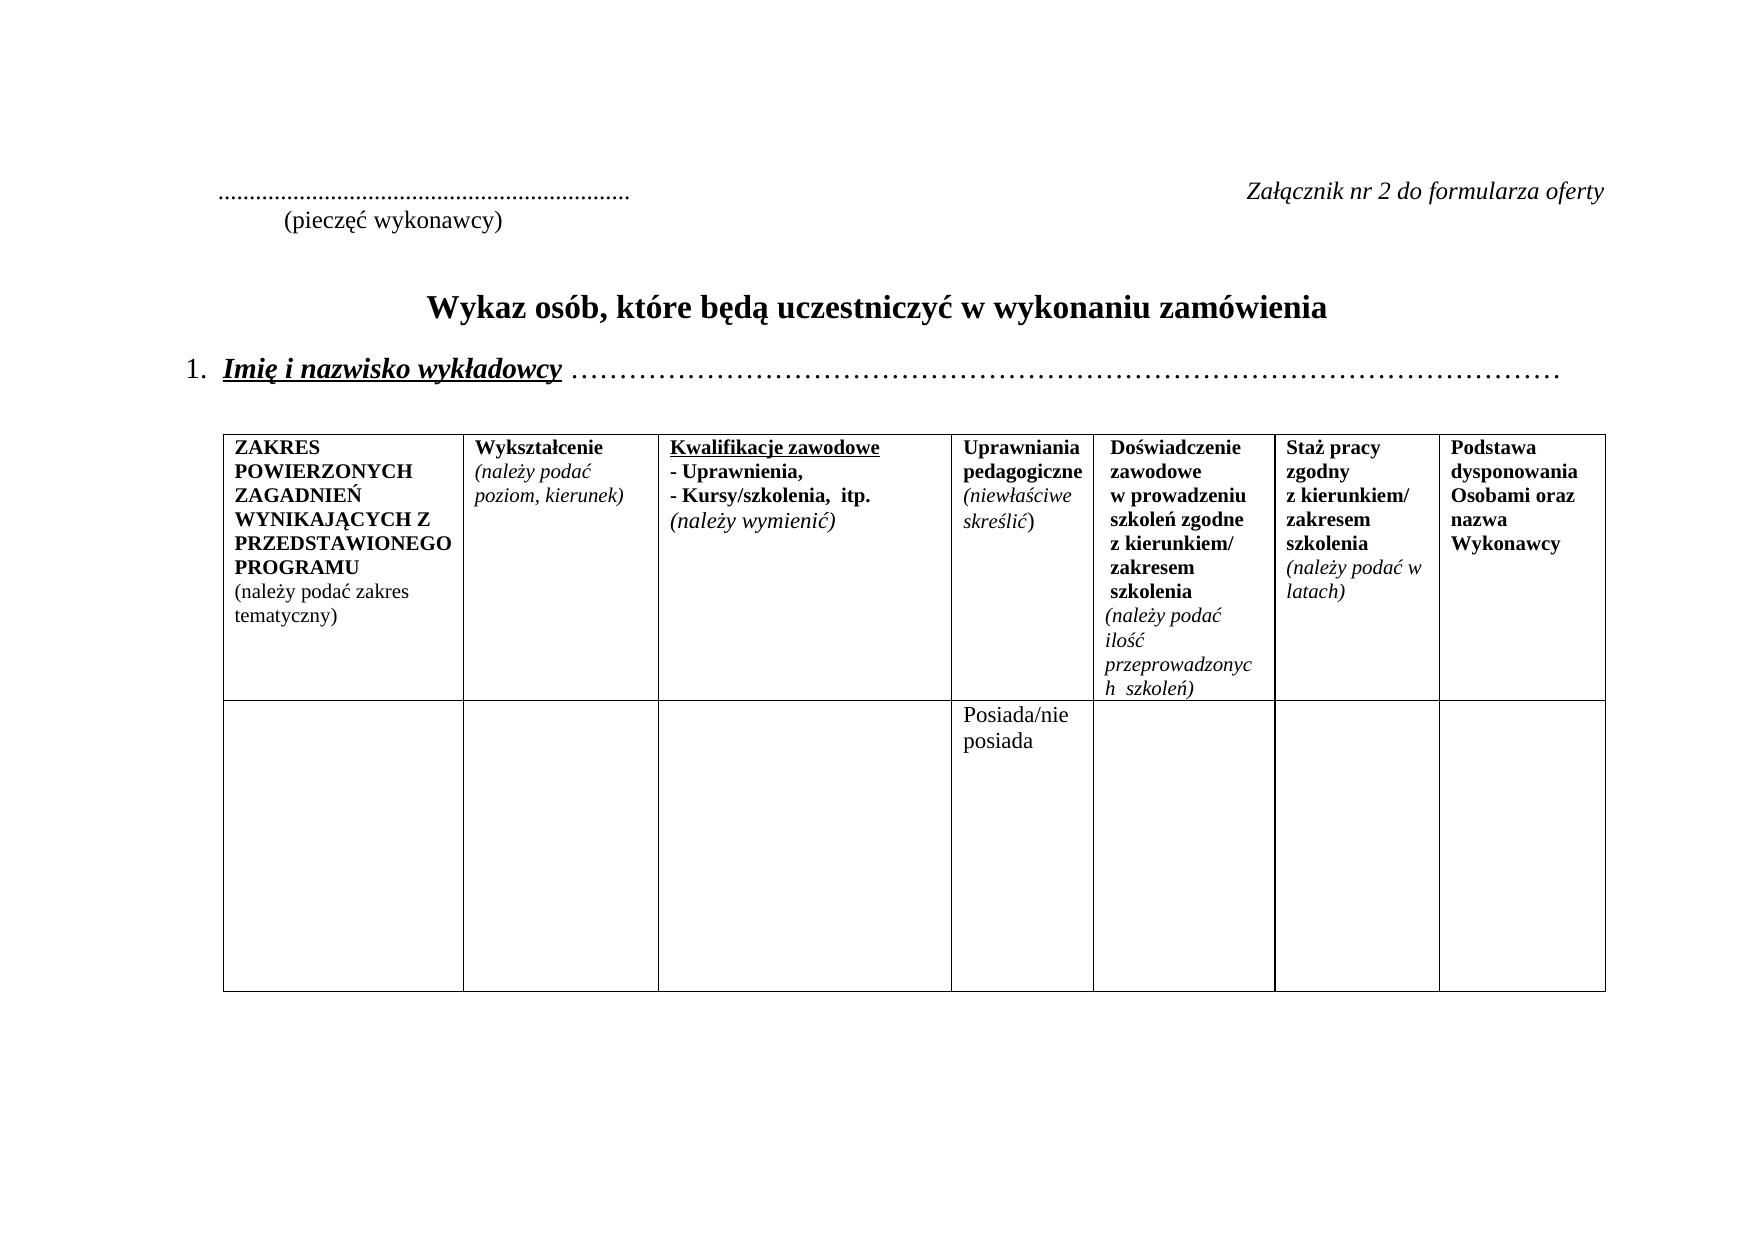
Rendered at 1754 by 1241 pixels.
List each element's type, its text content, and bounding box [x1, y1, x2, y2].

table_header Wykształcenie (należy podać poziom, kierunek) [464, 435, 658, 700]
table_cell [1094, 701, 1274, 991]
table_header Podstawa dysponowania Osobami oraz nazwa Wykonawcy [1440, 435, 1605, 700]
table_header ZAKRES POWIERZONYCH ZAGADNIEŃ WYNIKAJĄCYCH Z PRZEDSTAWIONEGO PROGRAMU (należy podać zakres tematyczny) [224, 435, 463, 700]
table_cell [464, 701, 658, 991]
table_cell [1276, 701, 1439, 991]
text .................................................................. Załącznik nr 2 do formularza oferty [148, 176, 1606, 205]
table_header Kwalifikacje zawodowe - Uprawnienia, - Kursy/szkolenia, itp. (należy wymienić) [659, 435, 951, 700]
table_header Staż pracy zgodny z kierunkiem/ zakresem szkolenia (należy podać w latach) [1276, 435, 1439, 700]
table_cell [1440, 701, 1605, 991]
text Wykaz osób, które będą uczestniczyć w wykonaniu zamówienia [148, 288, 1606, 326]
table_cell [224, 701, 463, 991]
table_cell [659, 701, 951, 991]
table_cell Posiada/nie posiada [952, 701, 1093, 991]
table_header Uprawniania pedagogiczne (niewłaściwe skreślić) [952, 435, 1093, 700]
list Imię i nazwisko wykładowcy ………………………………………………………………………………………… [185, 351, 1606, 384]
table_header Doświadczenie zawodowe w prowadzeniu szkoleń zgodne z kierunkiem/ zakresem szkolenia (należy podać ilość przeprowadzonych szkoleń) [1094, 435, 1274, 700]
text (pieczęć wykonawcy) [148, 205, 1606, 234]
